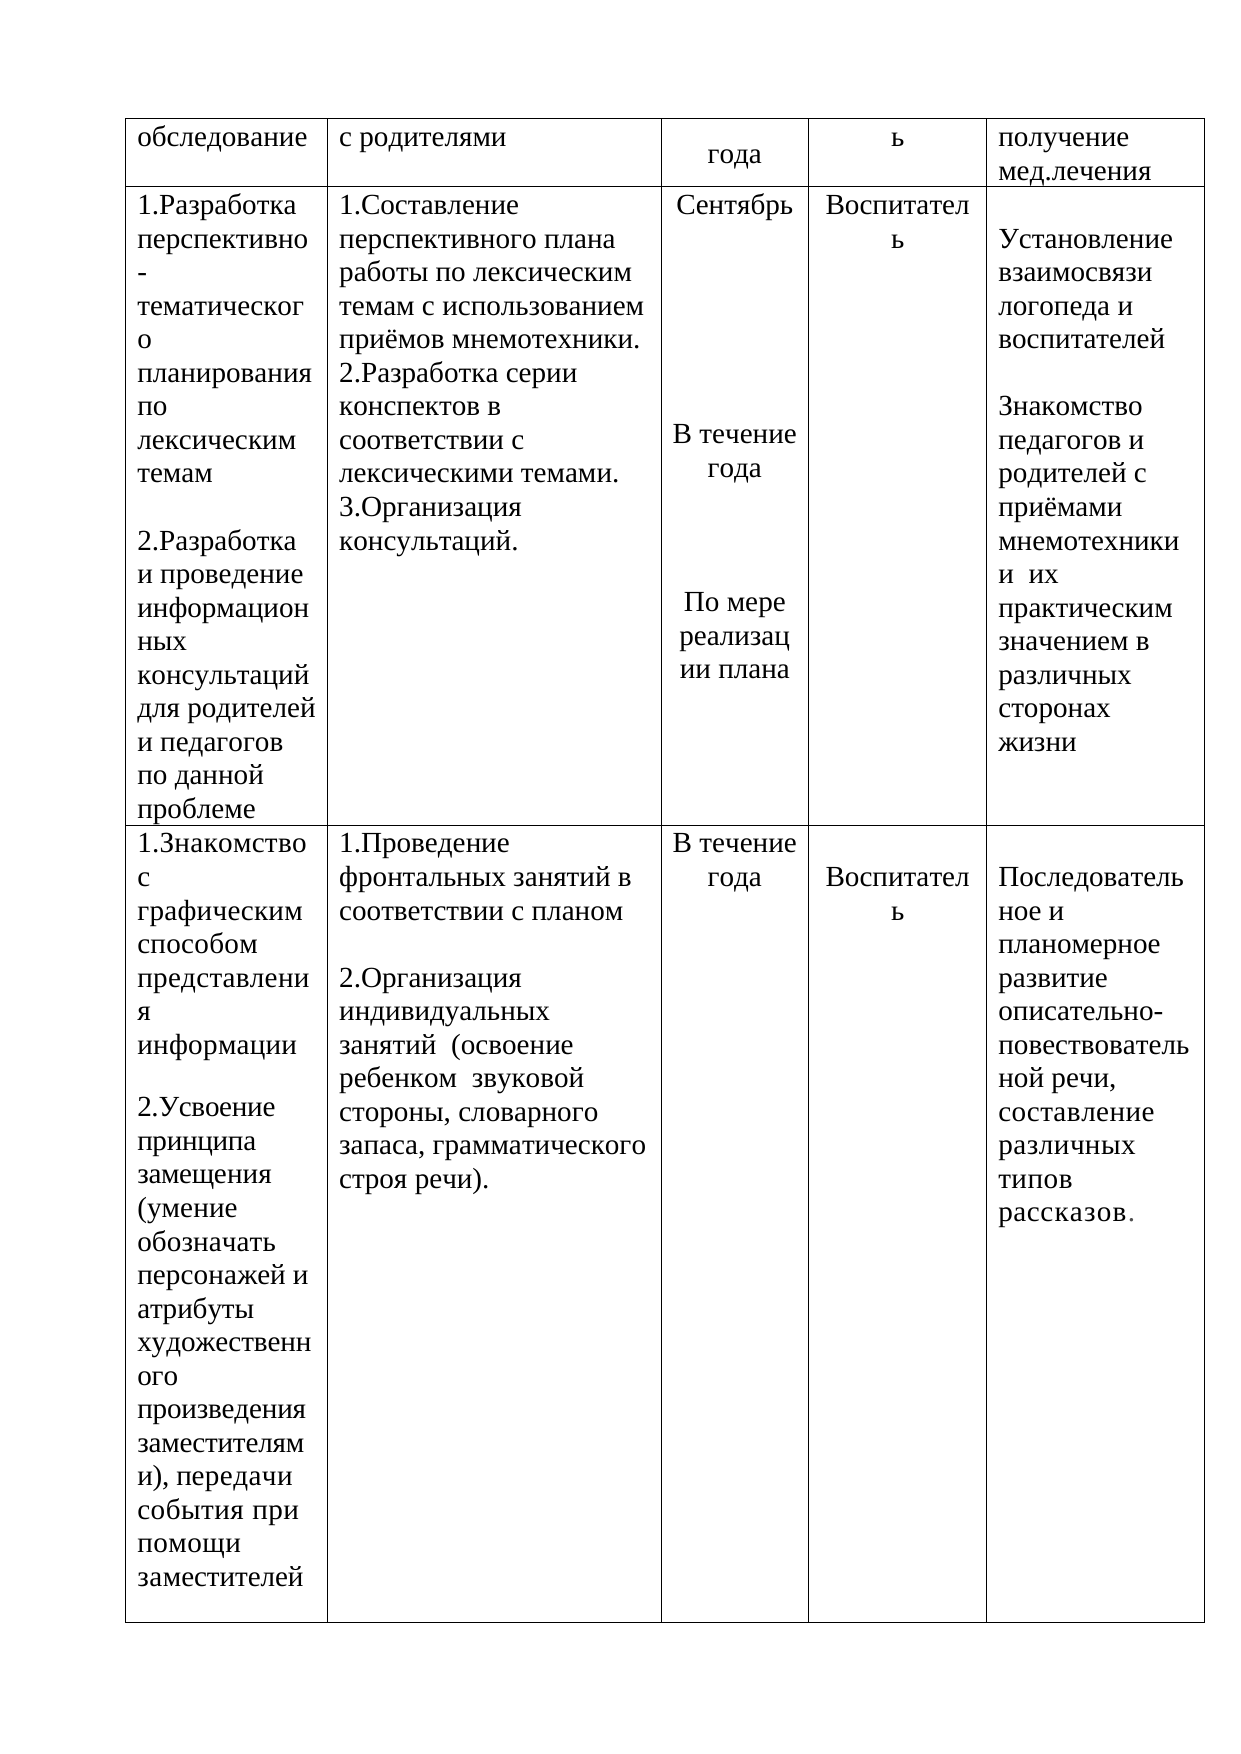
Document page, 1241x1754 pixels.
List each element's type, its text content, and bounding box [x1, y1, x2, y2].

table_cell В течение года [662, 826, 808, 1622]
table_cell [328, 119, 661, 186]
table_cell Воспитатель [809, 119, 986, 186]
table_cell Воспитатель [809, 187, 986, 824]
table_cell Воспитатель [809, 826, 986, 1622]
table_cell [126, 119, 327, 186]
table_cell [987, 826, 1204, 1622]
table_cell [987, 119, 1204, 186]
table_cell 1.Составление перспективного плана работы по лексическим темам с использованием приёмов мнемотехники. 2.Разработка серии конспектов в соответствии с лексическими темами. 3.Организация консультаций. [328, 187, 661, 824]
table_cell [328, 826, 661, 1622]
table_cell Установление взаимосвязи логопеда и воспитателей Знакомство педагогов и родителей с приёмами мнемотехники и их практическим значением в различных сторонах жизни [987, 187, 1204, 824]
table_cell В течение года [662, 119, 808, 186]
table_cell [126, 826, 327, 1622]
table_cell 1.Разработка перспективно-тематического планирования по лексическим темам 2.Разработка и проведение информационных консультаций для родителей и педагогов по данной проблеме [126, 187, 327, 824]
table_cell Сентябрь В течение года По мере реализации плана [662, 187, 808, 824]
